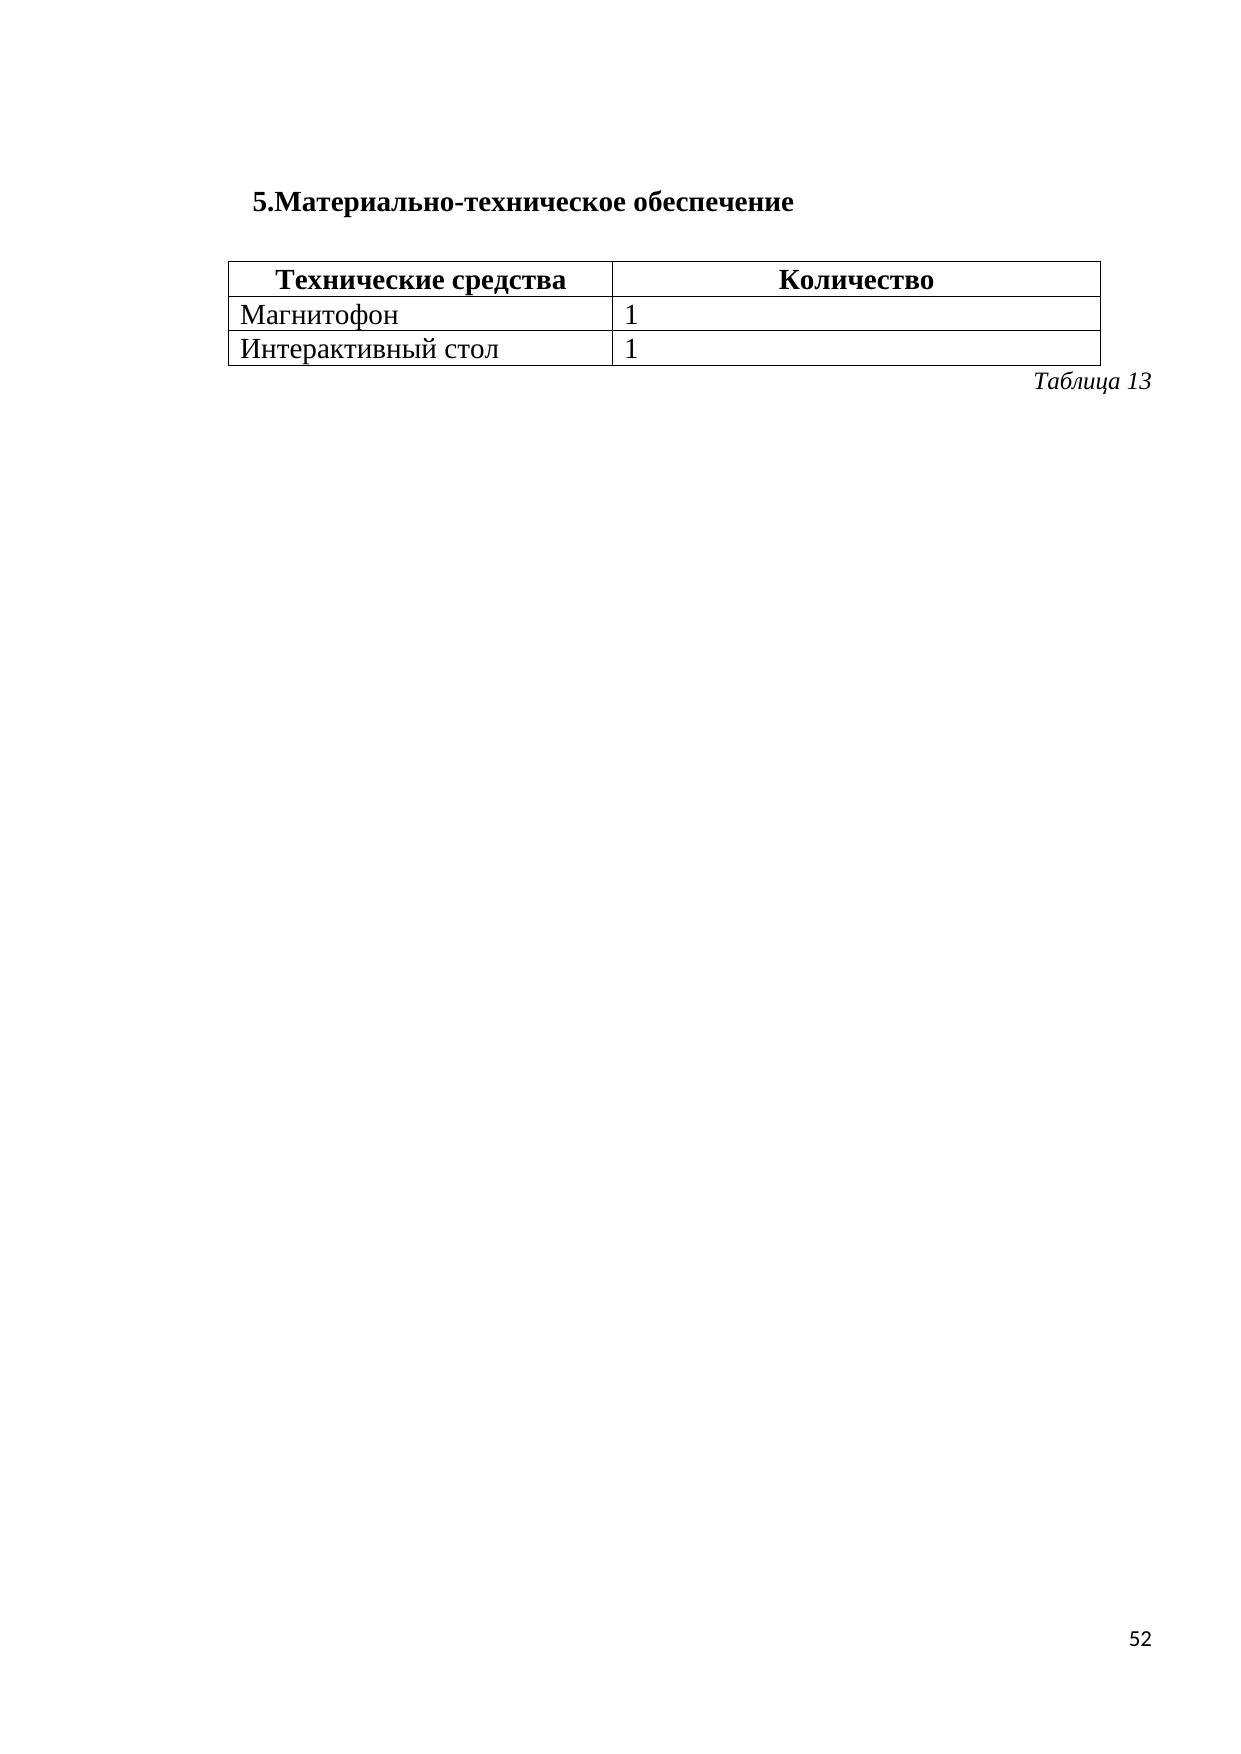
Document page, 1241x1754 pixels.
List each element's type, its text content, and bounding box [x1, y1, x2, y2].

table_cell Магнитофон [229, 297, 612, 330]
text Таблица 13 [177, 366, 1152, 395]
table_header Технические средства [229, 262, 612, 296]
list 5.Материально-техническое обеспечение [252, 184, 1152, 218]
table_cell Интерактивный стол [229, 331, 612, 365]
table_header Количество [613, 262, 1100, 296]
table_cell 1 [613, 297, 1100, 330]
table_cell 1 [613, 331, 1100, 365]
